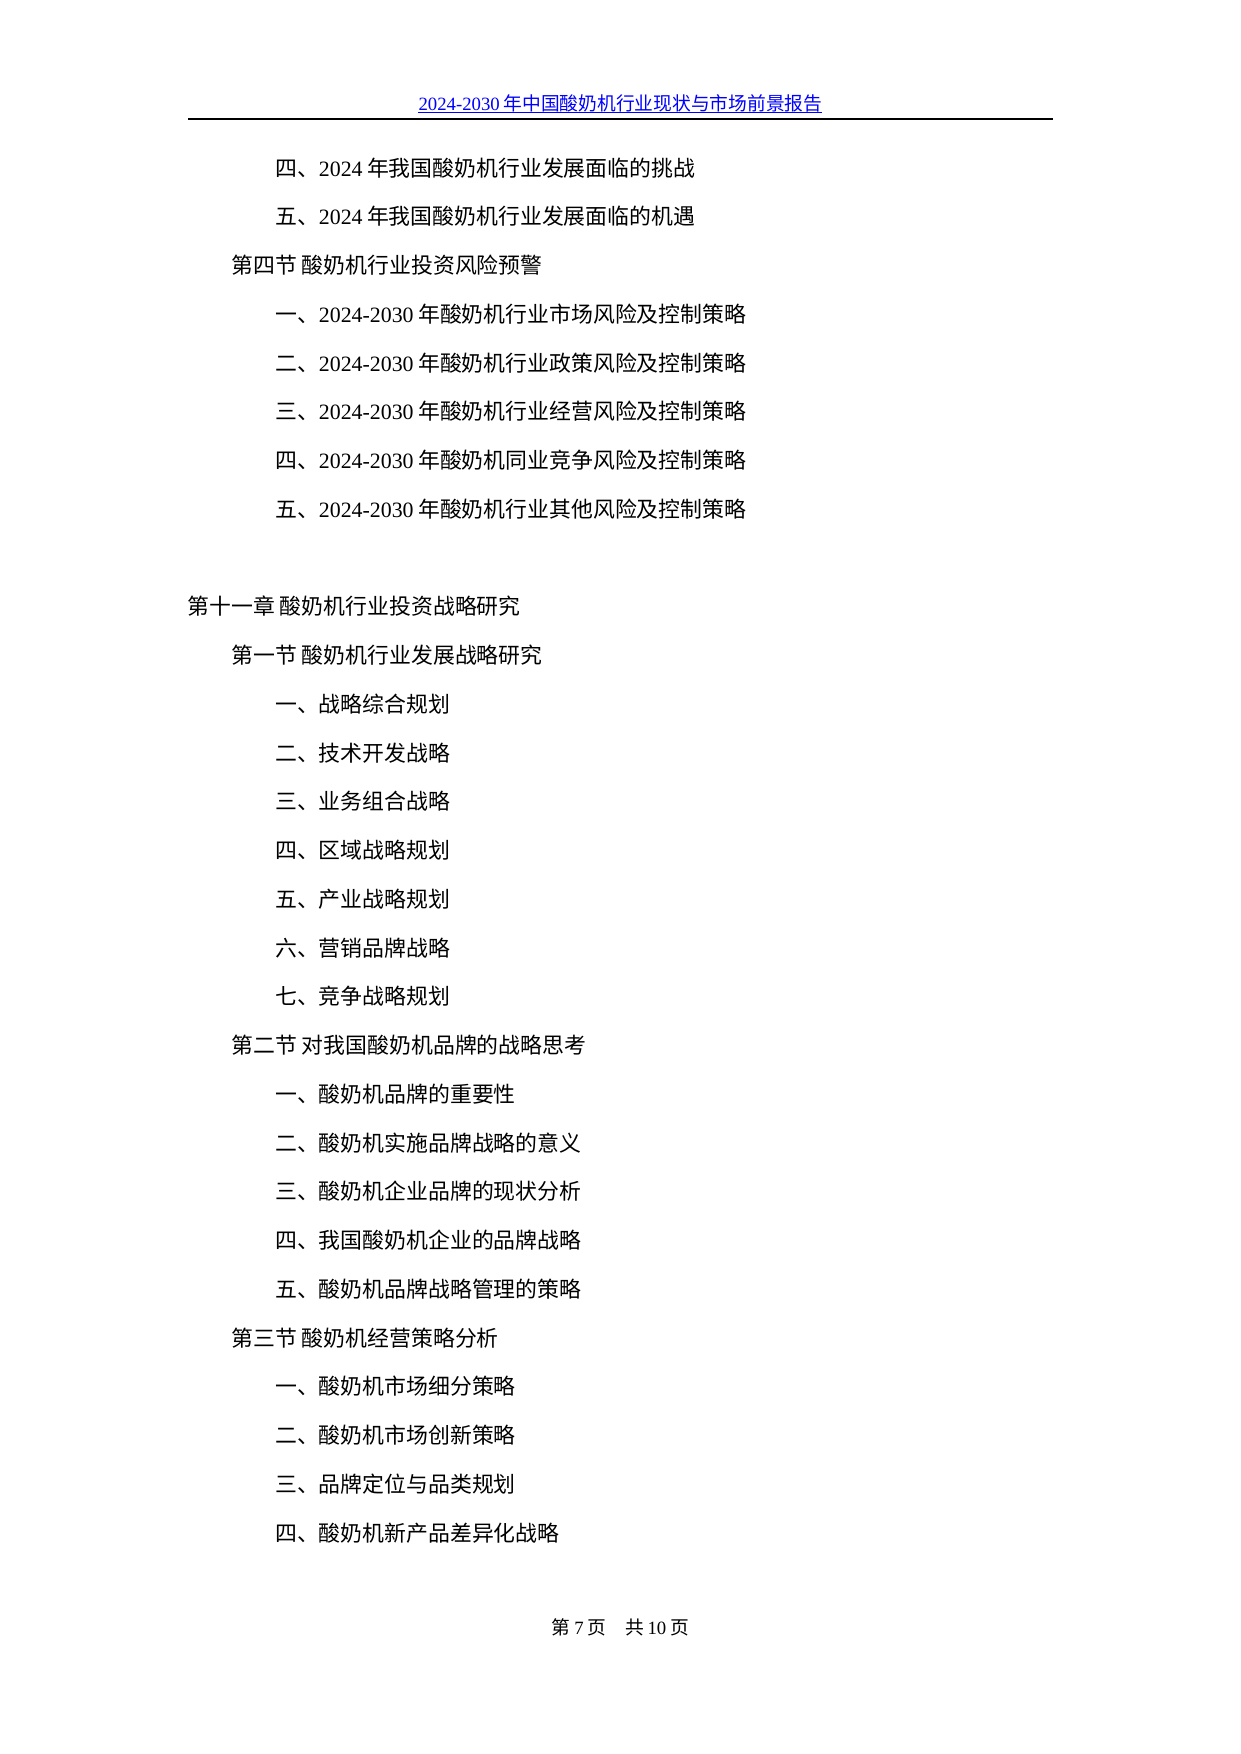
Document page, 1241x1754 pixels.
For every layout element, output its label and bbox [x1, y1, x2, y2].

text [187, 150, 1053, 1548]
